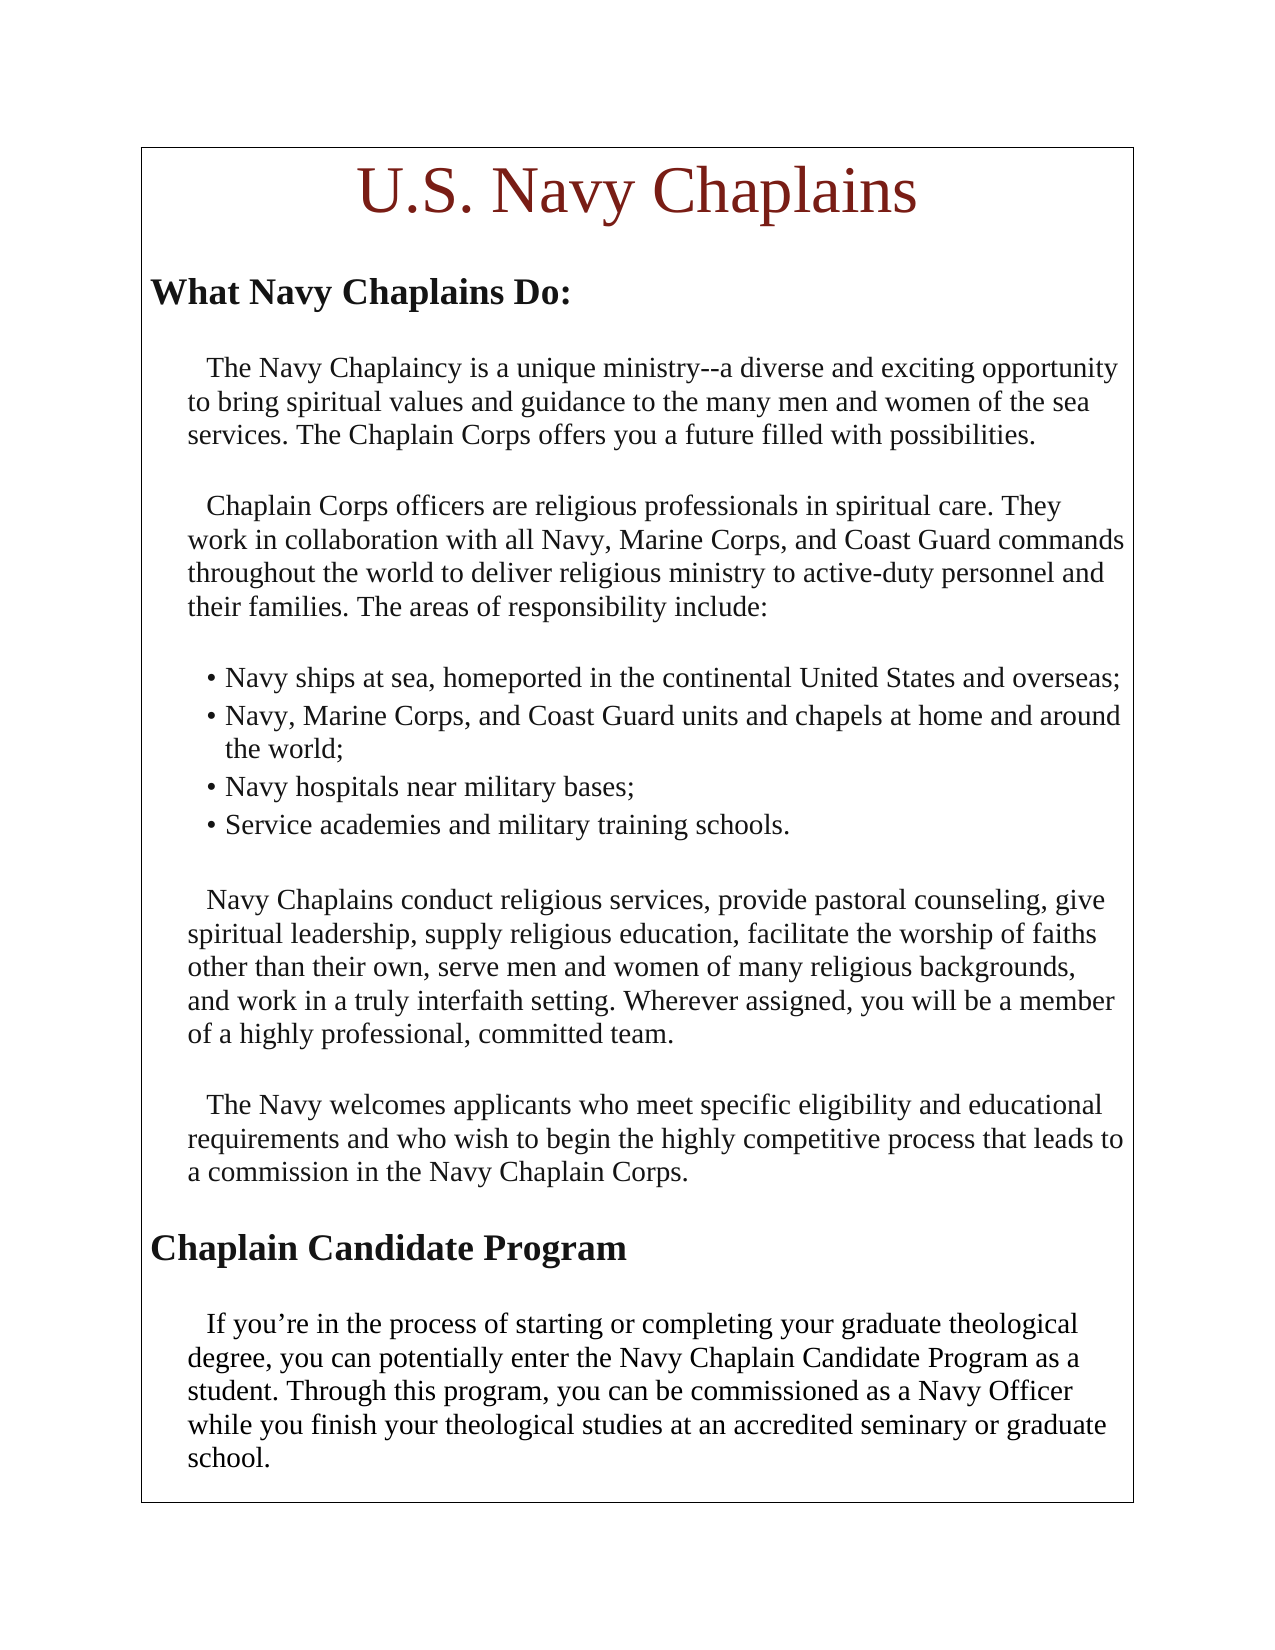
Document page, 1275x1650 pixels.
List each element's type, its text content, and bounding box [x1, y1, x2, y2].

text The Navy Chaplaincy is a unique ministry--a diverse and exciting opportunity to bring spiritual values and guidance to the many men and women of the sea services. The Chaplain Corps offers you a future filled with possibilities. [187, 350, 1125, 451]
list Navy ships at sea, homeported in the continental United States and overseas; [206, 660, 1125, 694]
text If you’re in the process of starting or completing your graduate theological degree, you can potentially enter the Navy Chaplain Candidate Program as a student. Through this program, you can be commissioned as a Navy Officer while you finish your theological studies at an accredited seminary or graduate school. [187, 1306, 1125, 1474]
list Navy hospitals near military bases; [206, 769, 1125, 803]
text The Navy welcomes applicants who meet specific eligibility and educational requirements and who wish to begin the highly competitive process that leads to a commission in the Navy Chaplain Corps. [187, 1087, 1125, 1188]
text Navy Chaplains conduct religious services, provide pastoral counseling, give spiritual leadership, supply religious education, facilitate the worship of faiths other than their own, serve men and women of many religious backgrounds, and work in a truly interfaith setting. Wherever assigned, you will be a member of a highly professional, committed team. [187, 882, 1125, 1050]
text Chaplain Corps officers are religious professionals in spiritual care. They work in collaboration with all Navy, Marine Corps, and Coast Guard commands throughout the world to deliver religious ministry to active-duty personnel and their families. The areas of responsibility include: [187, 488, 1125, 623]
text Chaplain Candidate Program [150, 1226, 1125, 1269]
list Navy, Marine Corps, and Coast Guard units and chapels at home and around the world; [206, 698, 1125, 765]
list Service academies and military training schools. [206, 807, 1125, 840]
text U.S. Navy Chaplains [150, 150, 1125, 227]
text What Navy Chaplains Do: [150, 270, 1125, 313]
